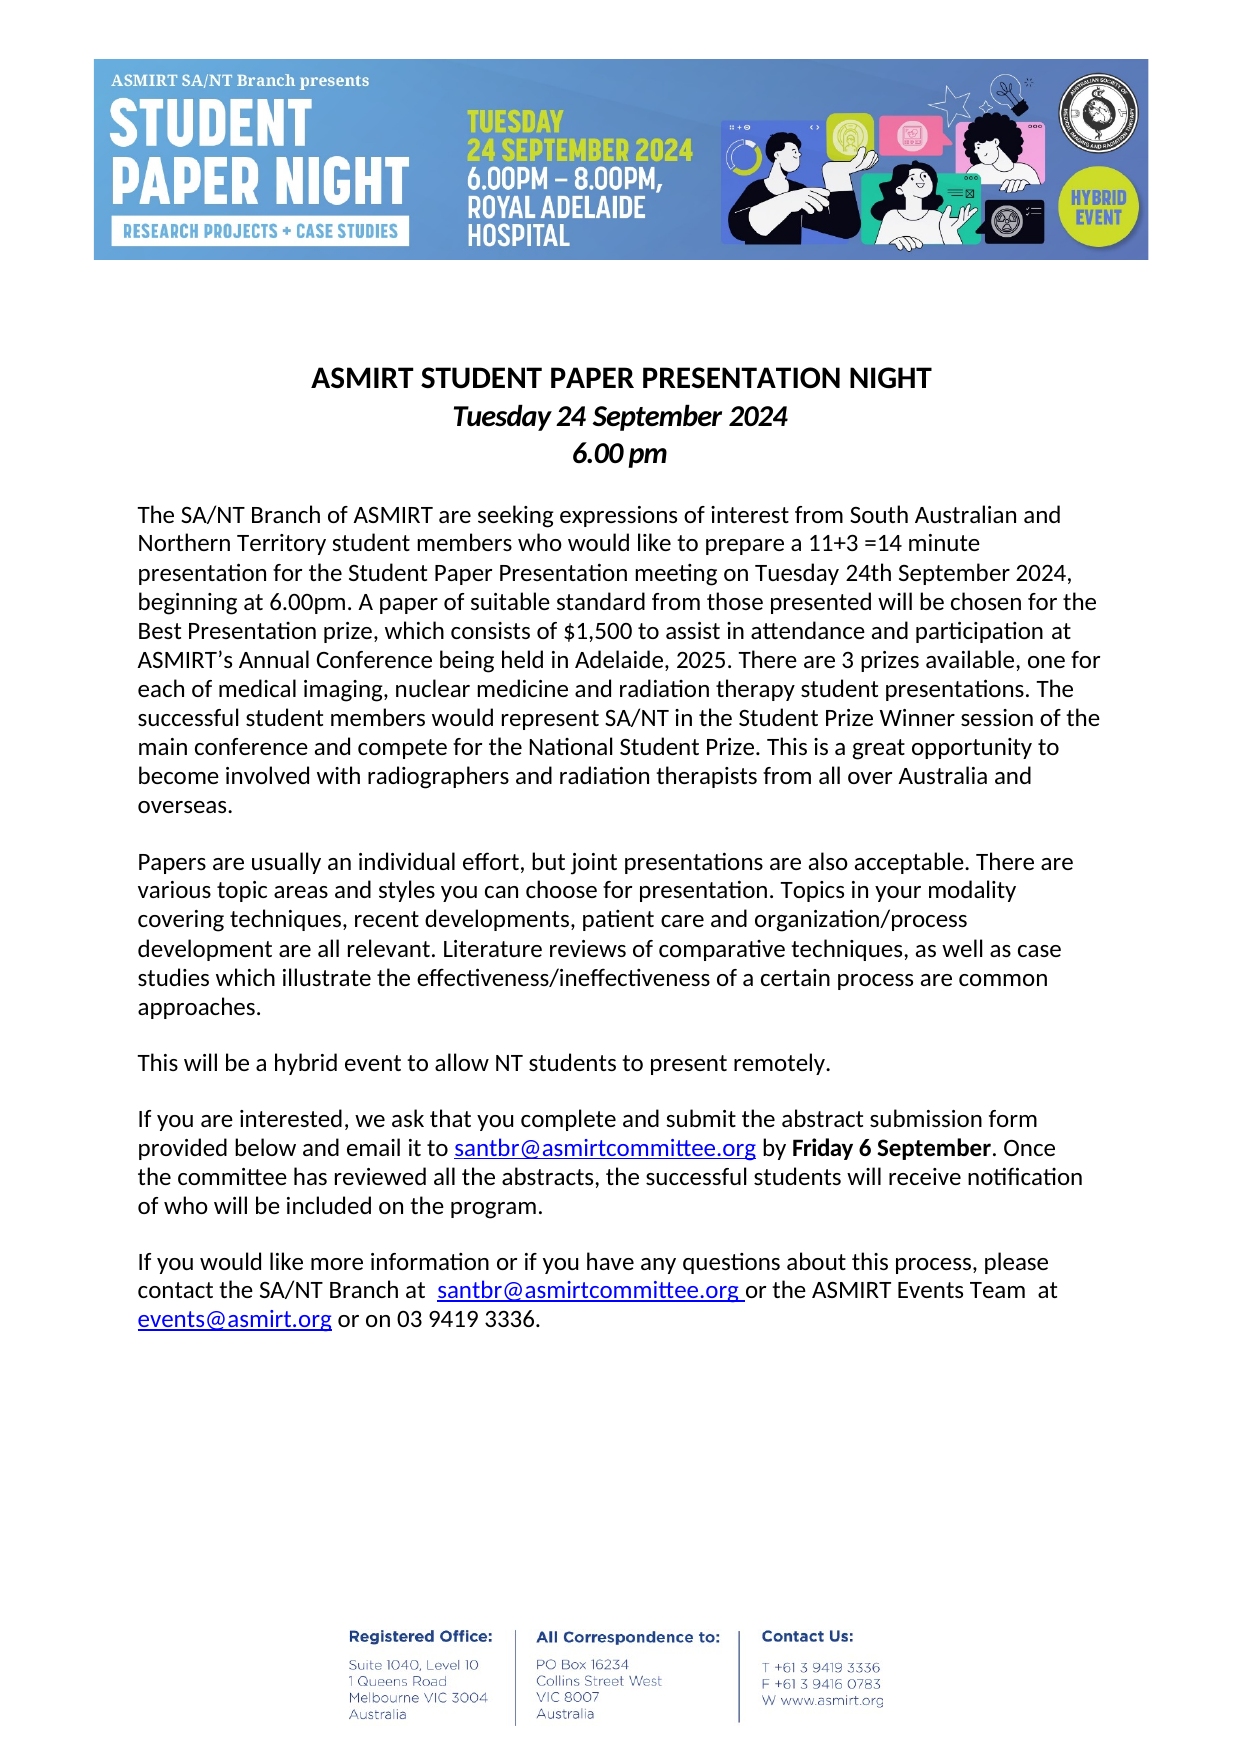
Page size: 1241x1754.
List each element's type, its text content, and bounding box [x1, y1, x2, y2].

text If you are interested, we ask that you complete and submit the abstract submission form provided below and email it to santbr@asmirtcommittee.org by Friday 6 September. Once the committee has reviewed all the abstracts, the successful students will receive notification of who will be included on the program. [137, 1104, 1093, 1220]
picture [92, 59, 1149, 259]
text Tuesday 24 September 2024 [126, 397, 1117, 434]
text Papers are usually an individual effort, but joint presentations are also acceptable. There are various topic areas and styles you can choose for presentation. Topics in your modality covering techniques, recent developments, patient care and organization/process development are all relevant. Literature reviews of comparative techniques, as well as case studies which illustrate the effectiveness/ineffectiveness of a certain process are common approaches. [137, 847, 1093, 1021]
text The SA/NT Branch of ASMIRT are seeking expressions of interest from South Australian and Northern Territory student members who would like to prepare a 11+3 =14 minute presentation for the Student Paper Presentation meeting on Tuesday 24th September 2024, beginning at 6.00pm. A paper of suitable standard from those presented will be chosen for the Best Presentation prize, which consists of $1,500 to assist in attendance and participation at ASMIRT’s Annual Conference being held in Adelaide, 2025. There are 3 prizes available, one for each of medical imaging, nuclear medicine and radiation therapy student presentations. The successful student members would represent SA/NT in the Student Prize Winner session of the main conference and compete for the National Student Prize. This is a great opportunity to become involved with radiographers and radiation therapists from all over Australia and overseas. [137, 500, 1106, 820]
text If you would like more information or if you have any questions about this process, please contact the SA/NT Branch at santbr@asmirtcommittee.org or the ASMIRT Events Team at events@asmirt.org or on 03 9419 3336. [137, 1247, 1106, 1334]
subtitle ASMIRT STUDENT PAPER PRESENTATION NIGHT [126, 358, 1117, 397]
text This will be a hybrid event to allow NT students to present remotely. [137, 1049, 1093, 1078]
picture [348, 1629, 883, 1726]
text 6.00 pm [126, 434, 1117, 471]
